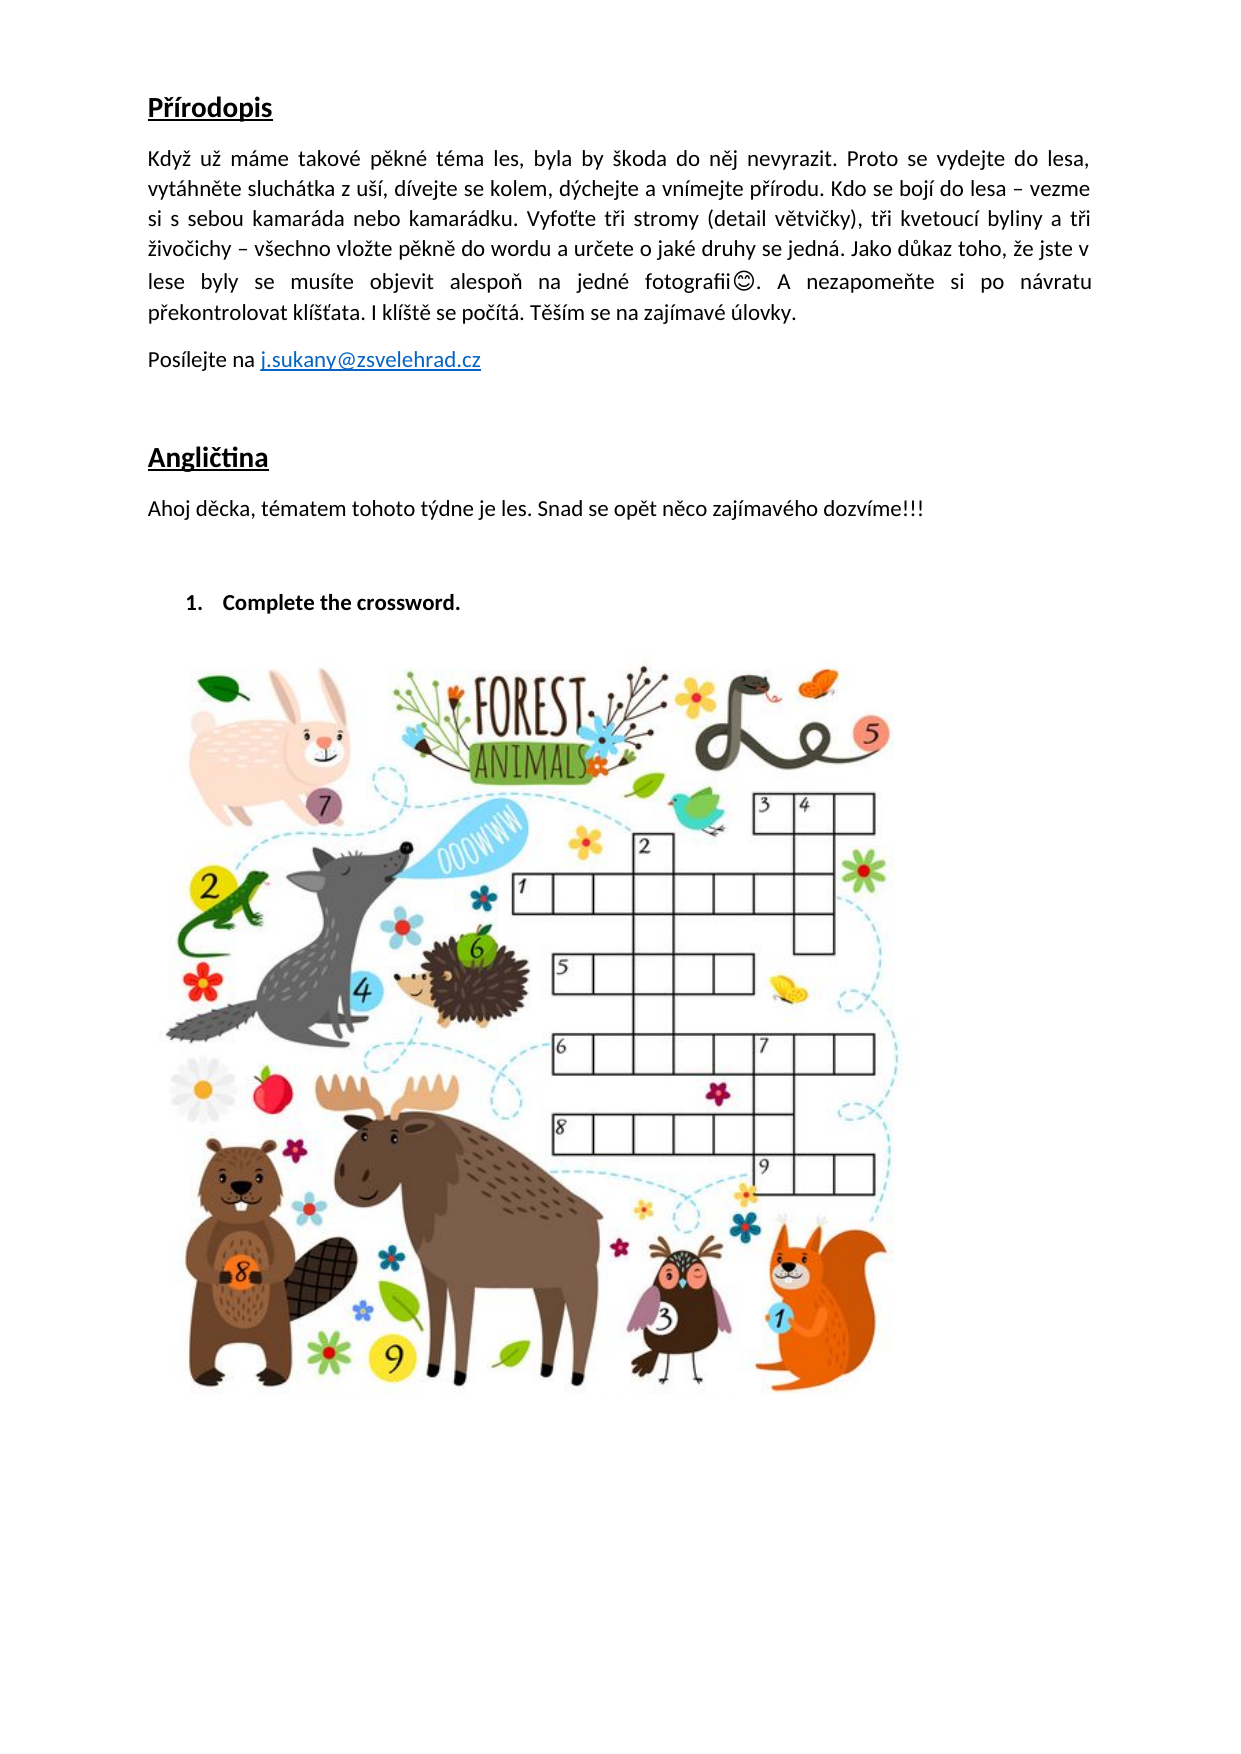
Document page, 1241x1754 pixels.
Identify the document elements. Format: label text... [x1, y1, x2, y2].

text Ahoj děcka, tématem tohoto týdne je les. Snad se opět něco zajímavého dozvíme!!! [148, 494, 1092, 522]
text Přírodopis [148, 89, 1092, 124]
text Když už máme takové pěkné téma les, byla by škoda do něj nevyrazit. Proto se vydejte do lesa, vytáhněte sluchátka z uší, dívejte se kolem, dýchejte a vnímejte přírodu. Kdo se bojí do lesa – vezme si s sebou kamaráda nebo kamarádku. Vyfoťte tři stromy (detail větvičky), tři kvetoucí byliny a tři živočichy – všechno vložte pěkně do wordu a určete o jaké druhy se jedná. Jako důkaz toho, že jste v lese byly se musíte objevit alespoň na jedné fotografii😊. A nezapomeňte si po návratu překontrolovat klíšťata. I klíště se počítá. Těším se na zajímavé úlovky. [148, 144, 1092, 326]
text Angličtina [148, 439, 1092, 474]
text Posílejte na j.sukany@zsvelehrad.cz [148, 345, 1092, 373]
picture [147, 648, 921, 1394]
list Complete the crossword. [185, 588, 1092, 616]
